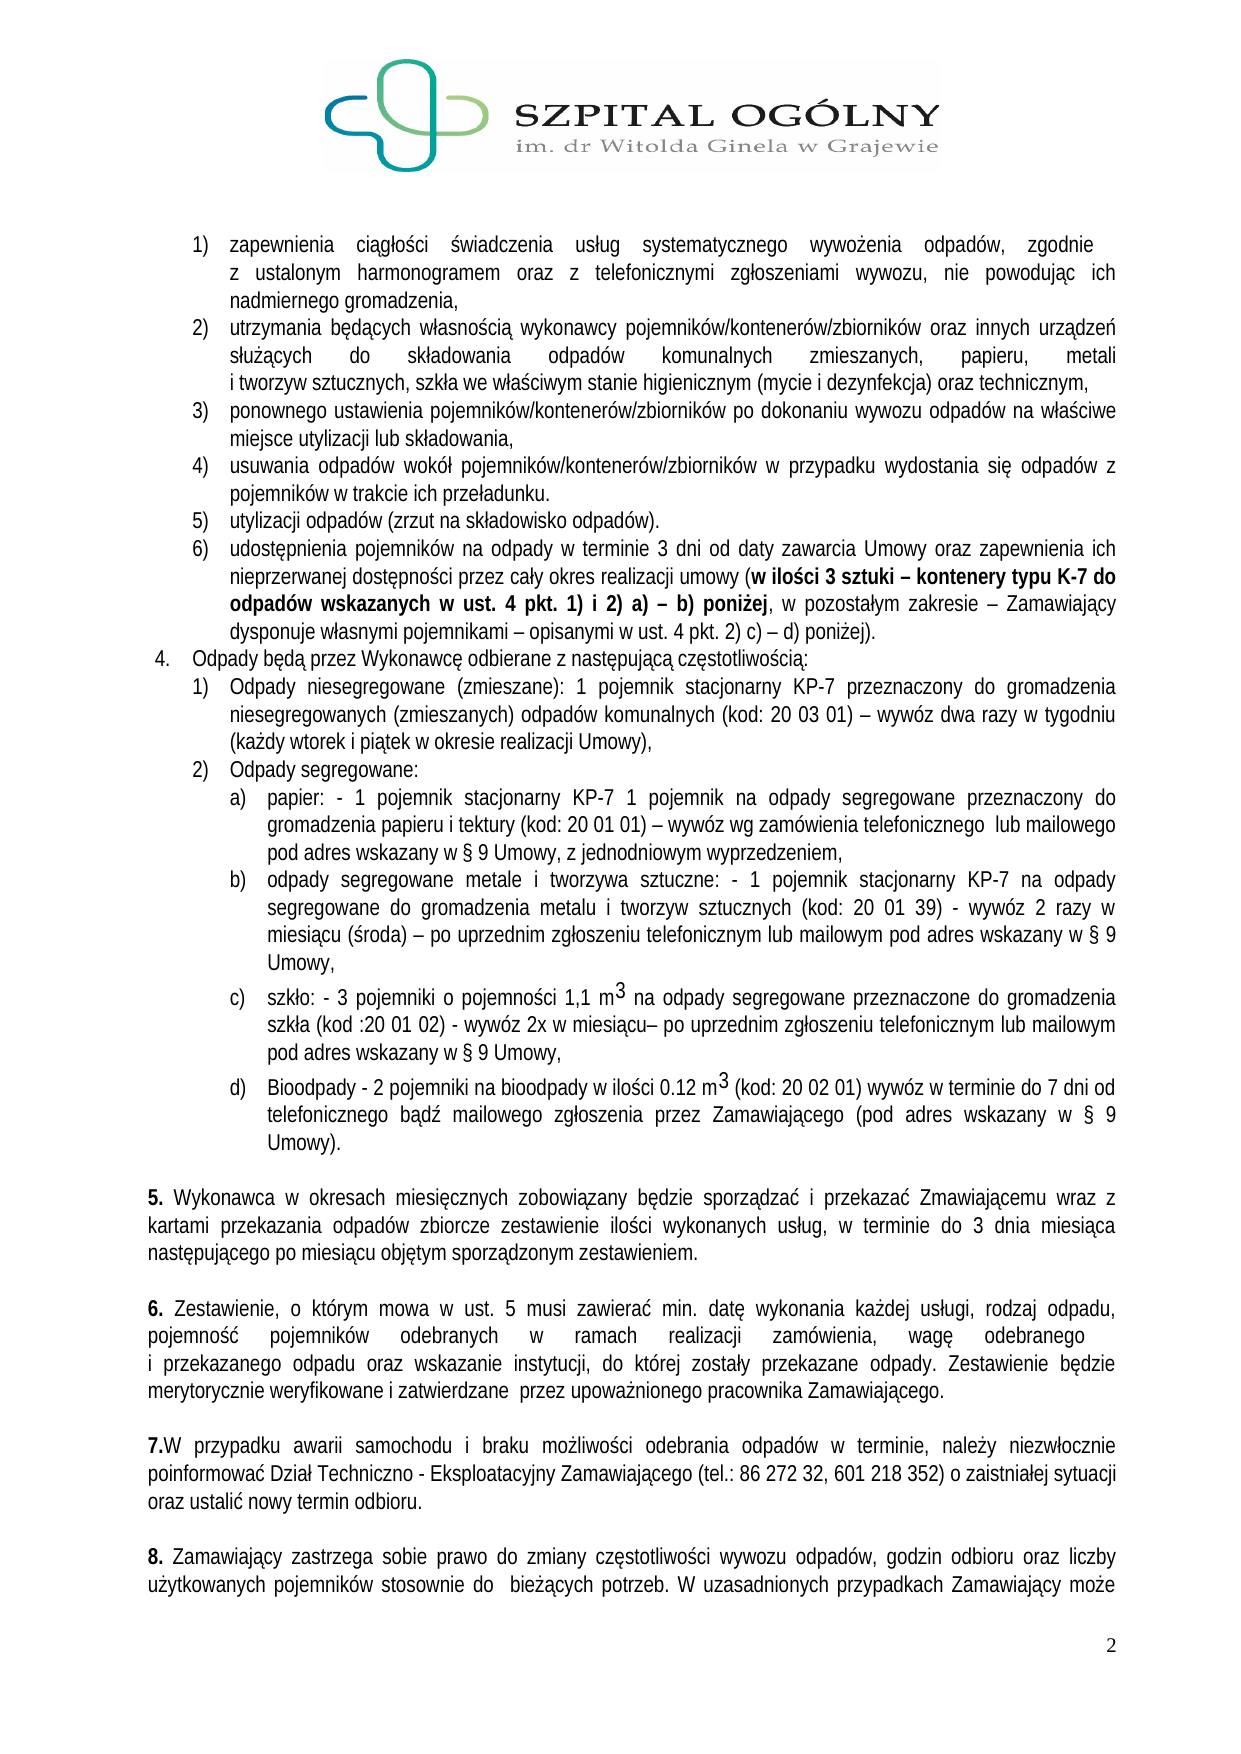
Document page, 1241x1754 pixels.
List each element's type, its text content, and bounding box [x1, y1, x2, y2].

list ponownego ustawienia pojemników/kontenerów/zbiorników po dokonaniu wywozu odpadów na właściwe miejsce utylizacji lub składowania, [192, 397, 1116, 451]
list Odpady będą przez Wykonawcę odbierane z następującą częstotliwością: [154, 645, 1116, 672]
list usuwania odpadów wokół pojemników/kontenerów/zbiorników w przypadku wydostania się odpadów z pojemników w trakcie ich przeładunku. [192, 452, 1116, 506]
list Odpady niesegregowane (zmieszane): 1 pojemnik stacjonarny KP-7 przeznaczony do gromadzenia niesegregowanych (zmieszanych) odpadów komunalnych (kod: 20 03 01) – wywóz dwa razy w tygodniu (każdy wtorek i piątek w okresie realizacji Umowy), [192, 673, 1116, 754]
text 7.W przypadku awarii samochodu i braku możliwości odebrania odpadów w terminie, należy niezwłocznie poinformować Dział Techniczno - Eksploatacyjny Zamawiającego (tel.: 86 272 32, 601 218 352) o zaistniałej sytuacji oraz ustalić nowy termin odbioru. [148, 1432, 1116, 1514]
text 5. Wykonawca w okresach miesięcznych zobowiązany będzie sporządzać i przekazać Zmawiającemu wraz z kartami przekazania odpadów zbiorcze zestawienie ilości wykonanych usług, w terminie do 3 dnia miesiąca następującego po miesiącu objętym sporządzonym zestawieniem. [148, 1156, 1116, 1266]
picture [324, 59, 940, 172]
list odpady segregowane metale i tworzywa sztuczne: - 1 pojemnik stacjonarny KP-7 na odpady segregowane do gromadzenia metalu i tworzyw sztucznych (kod: 20 01 39) - wywóz 2 razy w miesiącu (środa) – po uprzednim zgłoszeniu telefonicznym lub mailowym pod adres wskazany w § 9 Umowy, [229, 866, 1116, 975]
list Odpady segregowane: [192, 756, 1116, 782]
list Bioodpady - 2 pojemniki na bioodpady w ilości 0.12 m3 (kod: 20 02 01) wywóz w terminie do 7 dni od telefonicznego bądź mailowego zgłoszenia przez Zamawiającego (pod adres wskazany w § 9 Umowy). [229, 1067, 1116, 1155]
list udostępnienia pojemników na odpady w terminie 3 dni od daty zawarcia Umowy oraz zapewnienia ich nieprzerwanej dostępności przez cały okres realizacji umowy (w ilości 3 sztuki – kontenery typu K-7 do odpadów wskazanych w ust. 4 pkt. 1) i 2) a) – b) poniżej, w pozostałym zakresie – Zamawiający dysponuje własnymi pojemnikami – opisanymi w ust. 4 pkt. 2) c) – d) poniżej). [192, 535, 1116, 644]
list szkło: - 3 pojemniki o pojemności 1,1 m3 na odpady segregowane przeznaczone do gromadzenia szkła (kod :20 01 02) - wywóz 2x w miesiącu– po uprzednim zgłoszeniu telefonicznym lub mailowym pod adres wskazany w § 9 Umowy, [229, 977, 1116, 1065]
list zapewnienia ciągłości świadczenia usług systematycznego wywożenia odpadów, zgodnie z ustalonym harmonogramem oraz z telefonicznymi zgłoszeniami wywozu, nie powodując ich nadmiernego gromadzenia, [192, 231, 1116, 313]
list utylizacji odpadów (zrzut na składowisko odpadów). [192, 507, 1116, 534]
text 6. Zestawienie, o którym mowa w ust. 5 musi zawierać min. datę wykonania każdej usługi, rodzaj odpadu, pojemność pojemników odebranych w ramach realizacji zamówienia, wagę odebranego i przekazanego odpadu oraz wskazanie instytucji, do której zostały przekazane odpady. Zestawienie będzie merytorycznie weryfikowane i zatwierdzane przez upoważnionego pracownika Zamawiającego. [148, 1294, 1116, 1404]
list papier: - 1 pojemnik stacjonarny KP-7 1 pojemnik na odpady segregowane przeznaczony do gromadzenia papieru i tektury (kod: 20 01 01) – wywóz wg zamówienia telefonicznego lub mailowego pod adres wskazany w § 9 Umowy, z jednodniowym wyprzedzeniem, [229, 783, 1116, 865]
list utrzymania będących własnością wykonawcy pojemników/kontenerów/zbiorników oraz innych urządzeń służących do składowania odpadów komunalnych zmieszanych, papieru, metali i tworzyw sztucznych, szkła we właściwym stanie higienicznym (mycie i dezynfekcja) oraz technicznym, [192, 314, 1116, 396]
